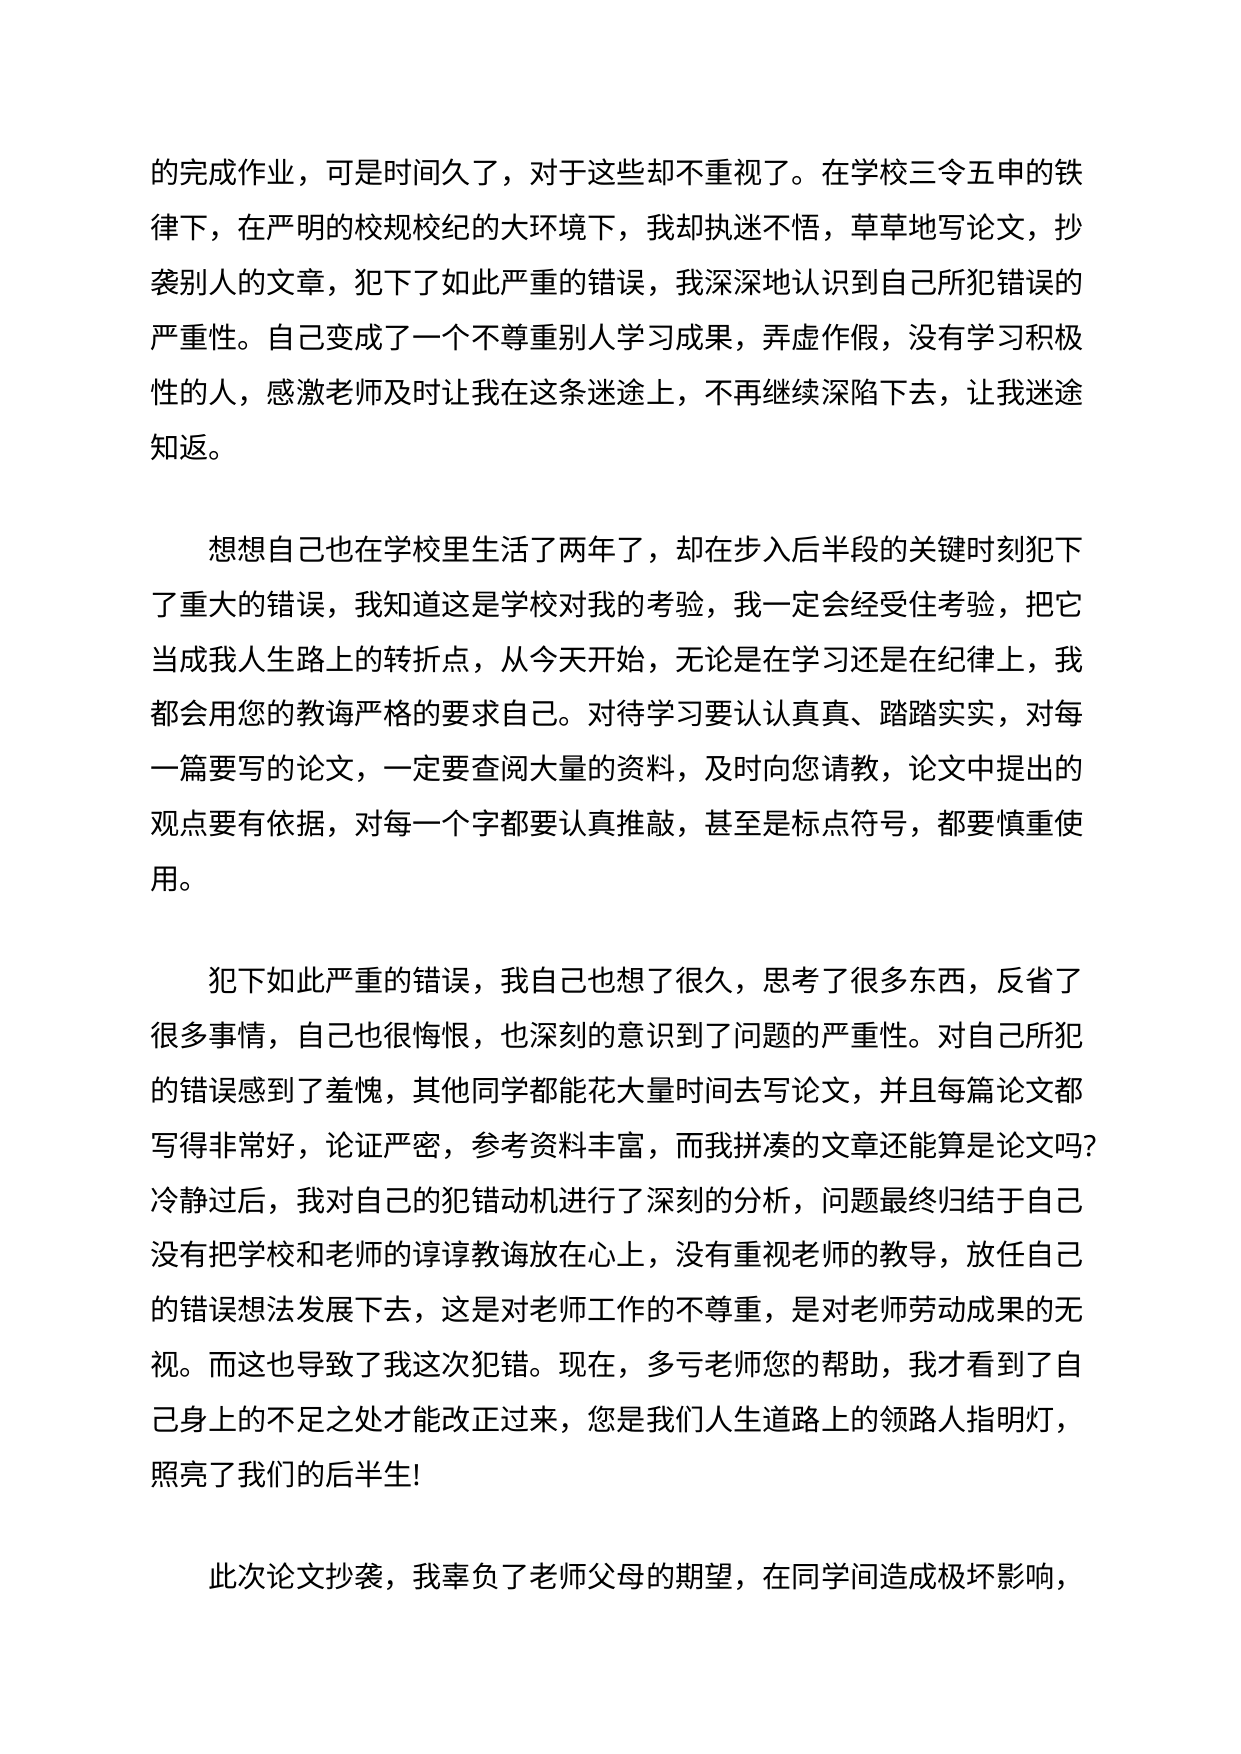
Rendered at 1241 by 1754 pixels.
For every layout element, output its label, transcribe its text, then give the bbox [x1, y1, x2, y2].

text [150, 150, 1090, 467]
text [150, 1553, 1090, 1596]
text 犯下如此严重的错误，我自己也想了很久，思考了很多东西，反省了很多事情，自己也很悔恨，也深刻的意识到了问题的严重性。对自己所犯的错误感到了羞愧，其他同学都能花大量时间去写论文，并且每篇论文都写得非常好，论证严密，参考资料丰富，而我拼凑的文章还能算是论文吗?冷静过后，我对自己的犯错动机进行了深刻的分析，问题最终归结于自己没有把学校和老师的谆谆教诲放在心上，没有重视老师的教导，放任自己的错误想法发展下去，这是对老师工作的不尊重，是对老师劳动成果的无视。而这也导致了我这次犯错。现在，多亏老师您的帮助，我才看到了自己身上的不足之处才能改正过来，您是我们人生道路上的领路人指明灯，照亮了我们的后半生! [150, 957, 1090, 1494]
text 想想自己也在学校里生活了两年了，却在步入后半段的关键时刻犯下了重大的错误，我知道这是学校对我的考验，我一定会经受住考验，把它当成我人生路上的转折点，从今天开始，无论是在学习还是在纪律上，我都会用您的教诲严格的要求自己。对待学习要认认真真、踏踏实实，对每一篇要写的论文，一定要查阅大量的资料，及时向您请教，论文中提出的观点要有依据，对每一个字都要认真推敲，甚至是标点符号，都要慎重使用。 [150, 526, 1090, 898]
